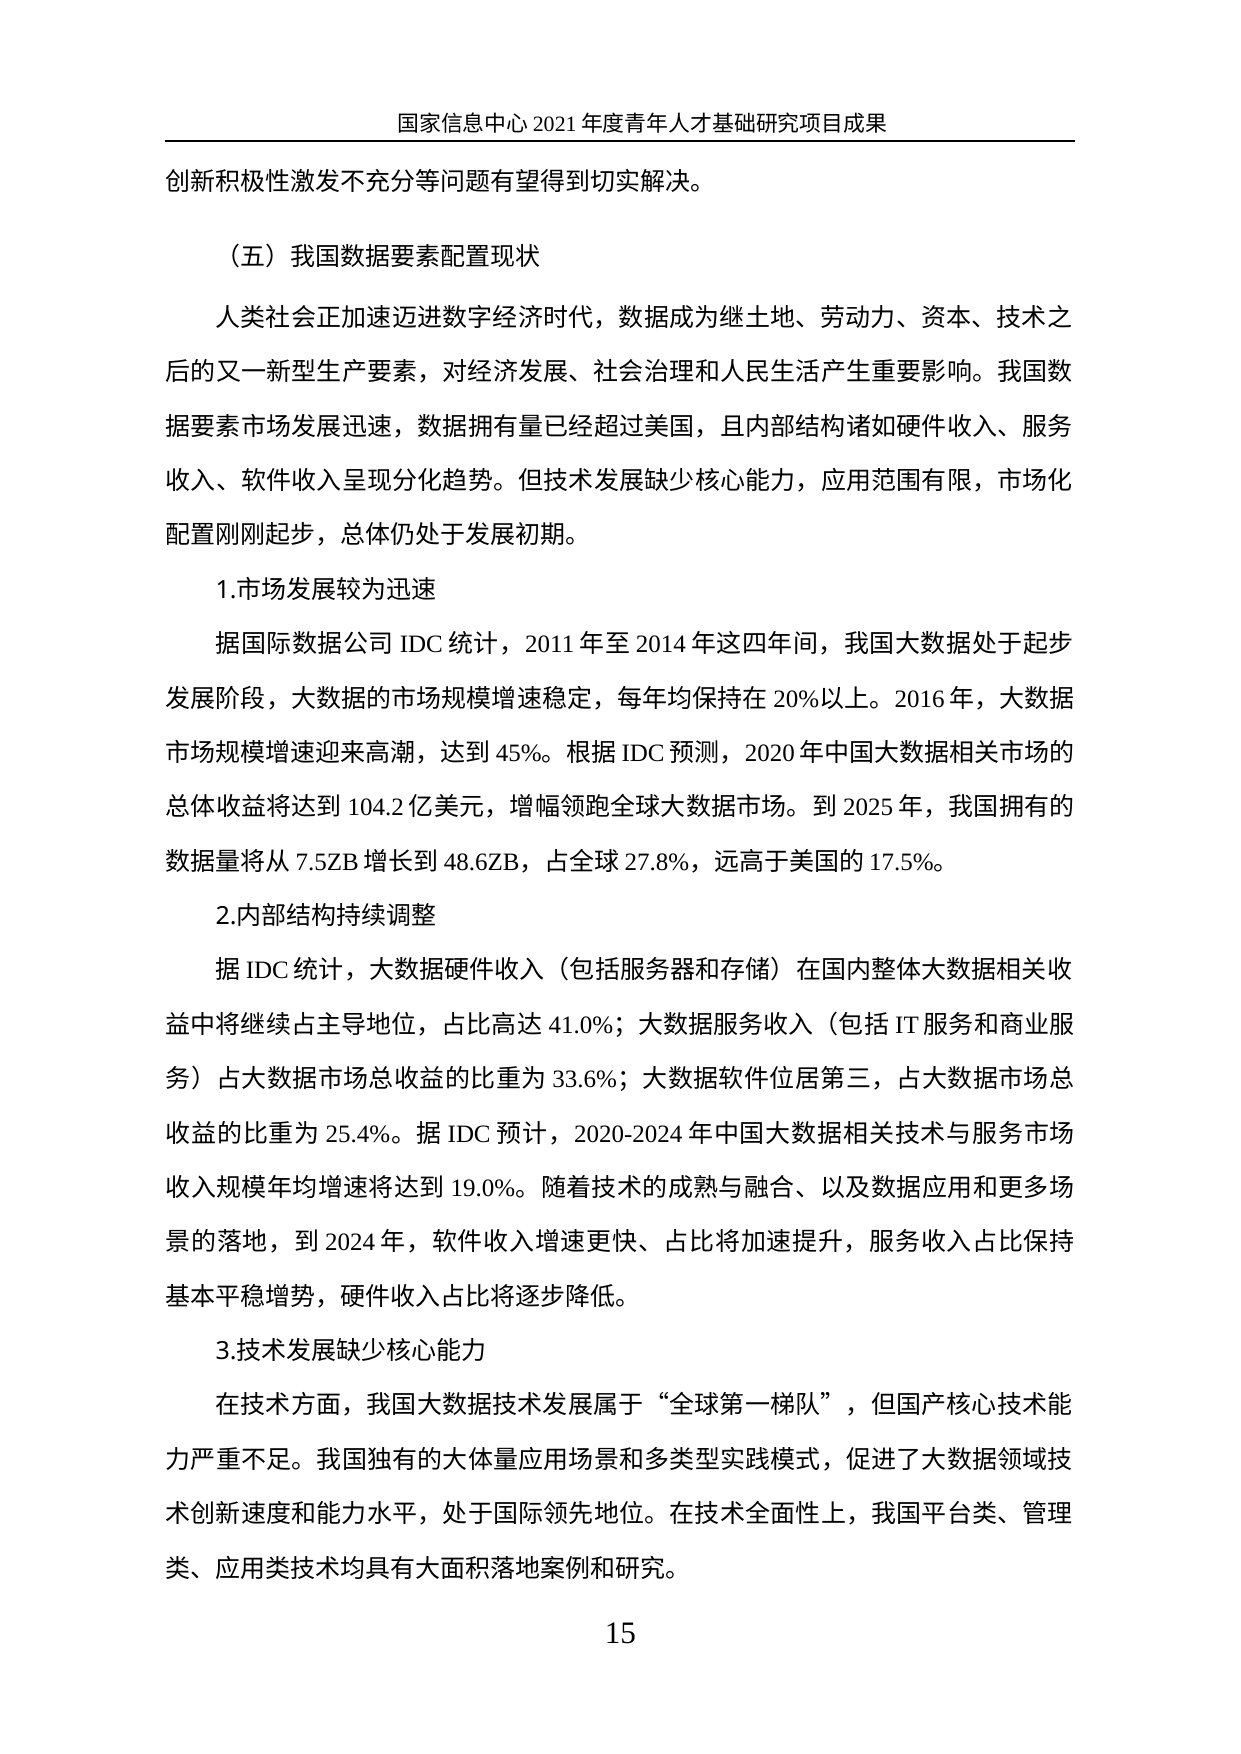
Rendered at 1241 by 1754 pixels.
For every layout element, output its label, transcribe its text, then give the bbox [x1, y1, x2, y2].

text 在技术方面，我国大数据技术发展属于“全球第一梯队”，但国产核心技术能力严重不足。我国独有的大体量应用场景和多类型实践模式，促进了大数据领域技术创新速度和能力水平，处于国际领先地位。在技术全面性上，我国平台类、管理类、应用类技术均具有大面积落地案例和研究。 [165, 1385, 1075, 1584]
text 人类社会正加速迈进数字经济时代，数据成为继土地、劳动力、资本、技术之后的又一新型生产要素，对经济发展、社会治理和人民生活产生重要影响。我国数据要素市场发展迅速，数据拥有量已经超过美国，且内部结构诸如硬件收入、服务收入、软件收入呈现分化趋势。但技术发展缺少核心能力，应用范围有限，市场化配置刚刚起步，总体仍处于发展初期。 [165, 297, 1075, 551]
text 据IDC统计，大数据硬件收入（包括服务器和存储）在国内整体大数据相关收益中将继续占主导地位，占比高达41.0%；大数据服务收入（包括IT服务和商业服务）占大数据市场总收益的比重为33.6%；大数据软件位居第三，占大数据市场总收益的比重为25.4%。据IDC预计，2020-2024年中国大数据相关技术与服务市场收入规模年均增速将达到19.0%。随着技术的成熟与融合、以及数据应用和更多场景的落地，到2024年，软件收入增速更快、占比将加速提升，服务收入占比保持基本平稳增势，硬件收入占比将逐步降低。 [165, 950, 1075, 1312]
text 据国际数据公司IDC统计，2011年至2014年这四年间，我国大数据处于起步发展阶段，大数据的市场规模增速稳定，每年均保持在20%以上。2016年，大数据市场规模增速迎来高潮，达到45%。根据IDC预测，2020年中国大数据相关市场的总体收益将达到104.2亿美元，增幅领跑全球大数据市场。到2025年，我国拥有的数据量将从7.5ZB增长到48.6ZB，占全球27.8%，远高于美国的17.5%。 [165, 624, 1075, 877]
subtitle 3.技术发展缺少核心能力 [165, 1331, 1075, 1367]
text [165, 162, 1075, 198]
subtitle （五）我国数据要素配置现状 [165, 236, 1075, 272]
subtitle 2.内部结构持续调整 [165, 896, 1075, 932]
subtitle 1.市场发展较为迅速 [165, 569, 1075, 606]
